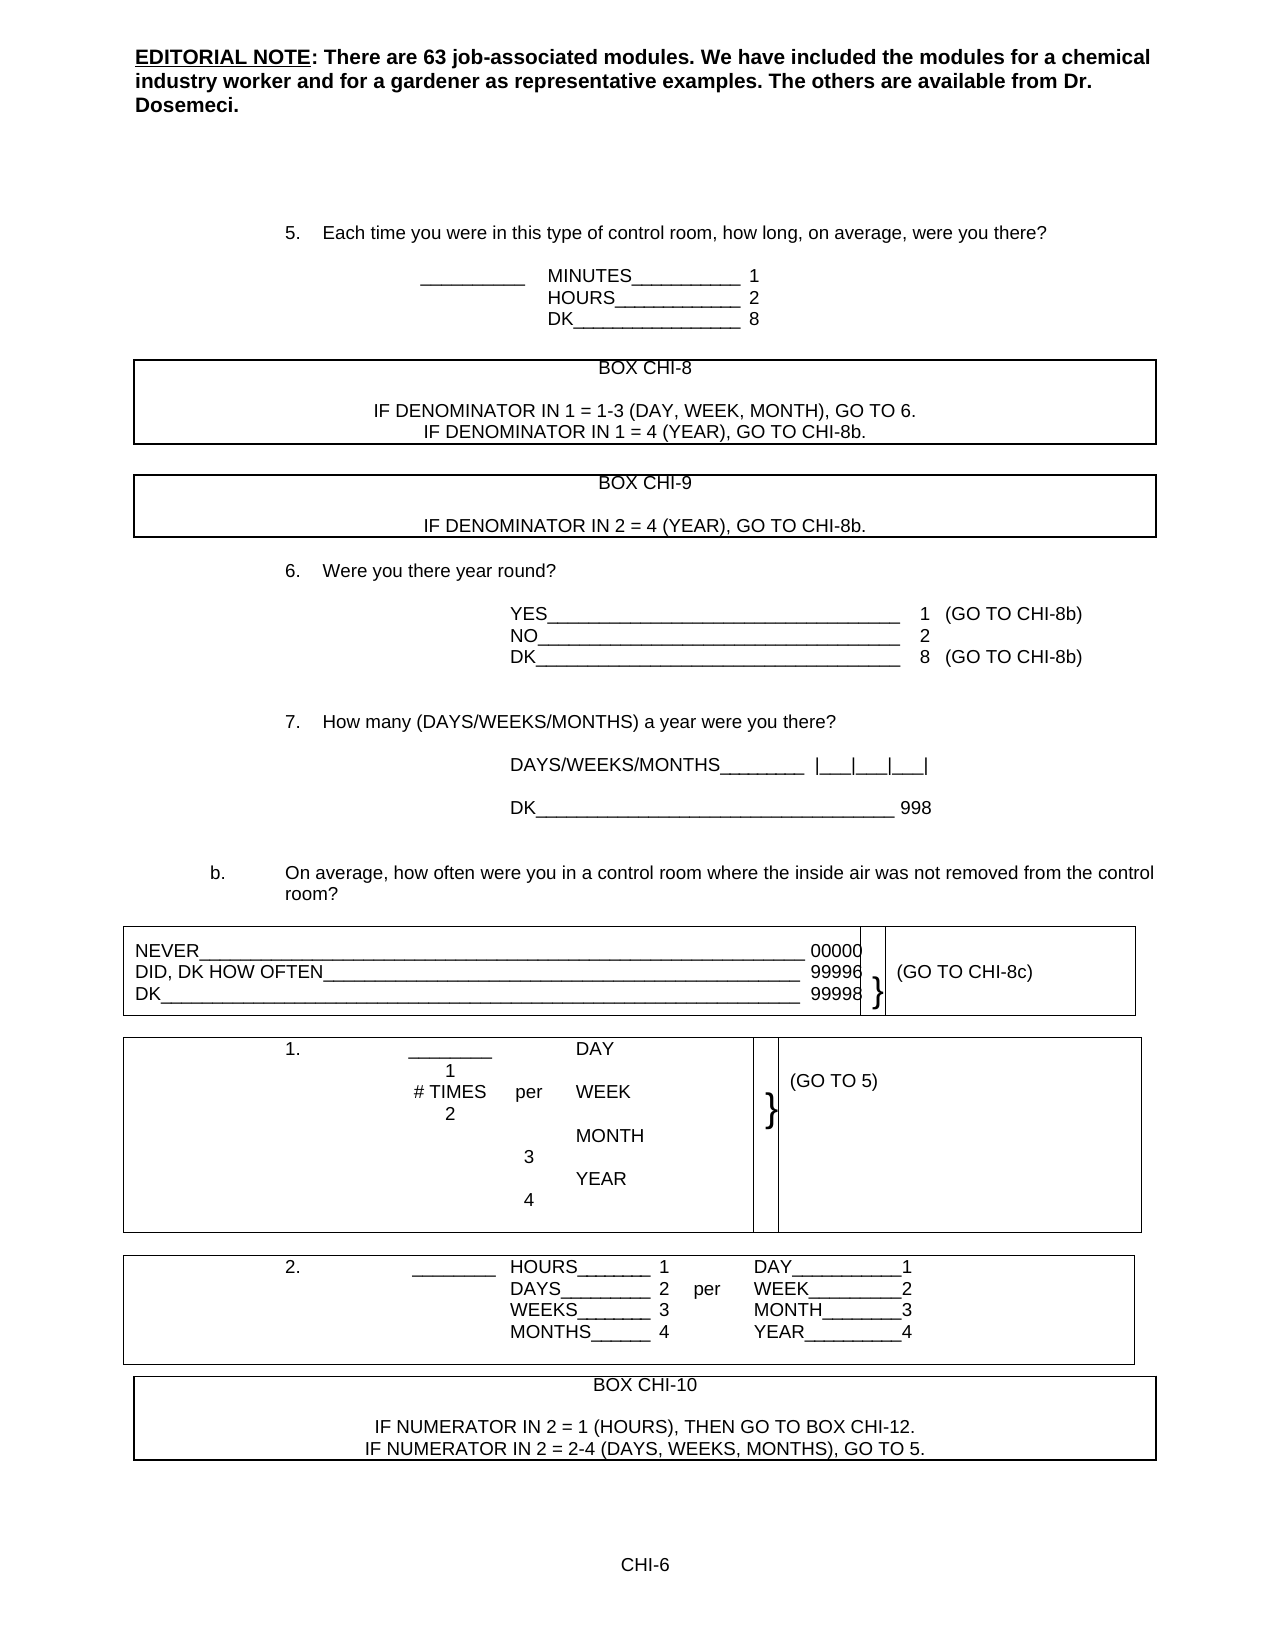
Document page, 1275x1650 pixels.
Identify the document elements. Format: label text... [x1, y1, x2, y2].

text HOURS 2 [135, 287, 1155, 308]
table_header (GO TO CHI-8c) [886, 927, 1135, 1014]
text DAYS/WEEKS/MONTHS |___|___|___| [510, 754, 1155, 775]
text NO 2 [510, 624, 1155, 646]
text DK 8 (GO TO CHI-8b) [510, 646, 1155, 667]
text IF DENOMINATOR IN 2 = 4 (YEAR), GO TO CHI-8b. [135, 513, 1155, 536]
table_header } [754, 1038, 778, 1232]
table_header NEVER 00000 DID, DK HOW OFTEN 99996 DK 99998 [124, 927, 860, 1014]
text YES 1 (GO TO CHI-8b) [510, 603, 1155, 624]
text DK 998 [510, 797, 1155, 818]
table_header } [861, 927, 885, 1014]
text IF NUMERATOR IN 2 = 1 (HOURS), THEN GO TO BOX CHI-12. [135, 1416, 1155, 1436]
text b. On average, how often were you in a control room where the inside air was not removed from the control room? [210, 862, 1155, 905]
text BOX CHI-10 [135, 1377, 1155, 1394]
table_header 2. ________ HOURS 1 DAY 1 DAYS 2 per WEEK 2 WEEKS 3 MONTH 3 MONTHS 4 YEAR 4 [124, 1256, 1134, 1364]
table_header 1. ________ DAY 1 # TIMES per WEEK 2 MONTH 3 YEAR 4 [124, 1038, 753, 1232]
text DK 8 [135, 308, 1155, 330]
text __________ MINUTES 1 [135, 265, 1155, 287]
text IF DENOMINATOR IN 1 = 1-3 (DAY, WEEK, MONTH), GO TO 6. [135, 400, 1155, 419]
text 5. Each time you were in this type of control room, how long, on average, were you there? [285, 222, 1155, 243]
table_header (GO TO 5) [779, 1038, 1141, 1232]
text 6. Were you there year round? [135, 560, 1155, 581]
text 7. How many (DAYS/WEEKS/MONTHS) a year were you there? [135, 711, 1155, 732]
text IF DENOMINATOR IN 1 = 4 (YEAR), GO TO CHI-8b. [135, 419, 1155, 443]
text BOX CHI-8 [135, 361, 1155, 378]
text BOX CHI-9 [135, 476, 1155, 493]
text IF NUMERATOR IN 2 = 2-4 (DAYS, WEEKS, MONTHS), GO TO 5. [135, 1436, 1155, 1459]
